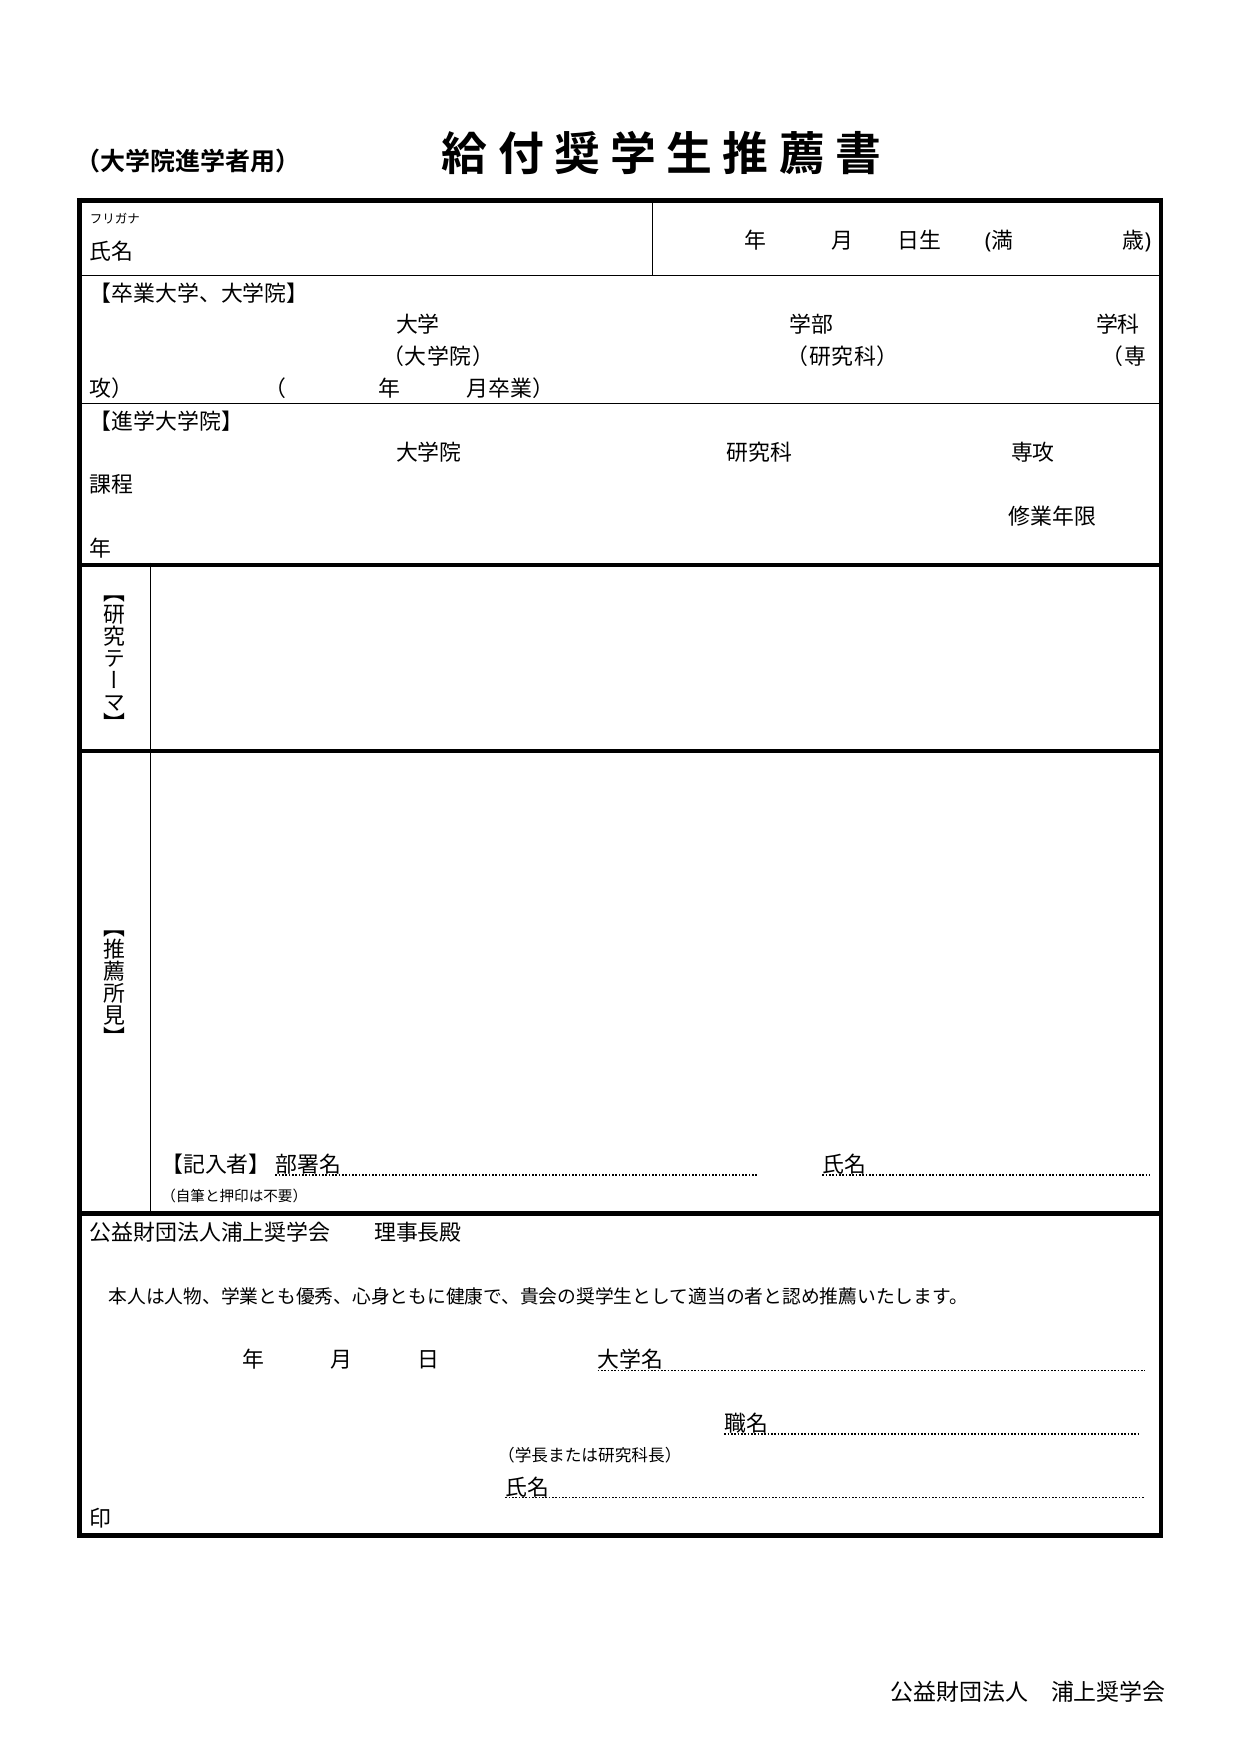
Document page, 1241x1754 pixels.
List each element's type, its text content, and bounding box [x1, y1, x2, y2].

table_cell 【卒業大学、大学院】 大学 学部 学科 （大学院） （研究科） （専攻） （ 年 月卒業） [82, 276, 1159, 403]
table_header 年 月 日生 (満 歳) [653, 203, 1159, 274]
table_cell [151, 753, 1159, 1147]
table_cell 公益財団法人浦上奨学会 理事長殿 本人は人物、学業とも優秀、心身ともに健康で、貴会の奨学生として適当の者と認め推薦いたします。 年 月 日 大学名 職名 （学長または研究科長） 氏名 印 [82, 1216, 1159, 1533]
table_cell 【進学大学院】 大学院 研究科 専攻 課程 修業年限 年 [82, 404, 1159, 562]
table_cell 【記入者】 部署名 氏名 （自筆と押印は不要） [151, 1147, 1159, 1211]
table_cell [151, 567, 1159, 748]
table_header フリガナ 氏名 [82, 203, 652, 274]
table_cell 【推薦所見】 [82, 753, 150, 1211]
table_cell 【研究テーマ】 [82, 567, 150, 748]
text （大学院進学者用） 給 付 奨 学 生 推 薦 書 [75, 103, 1165, 198]
